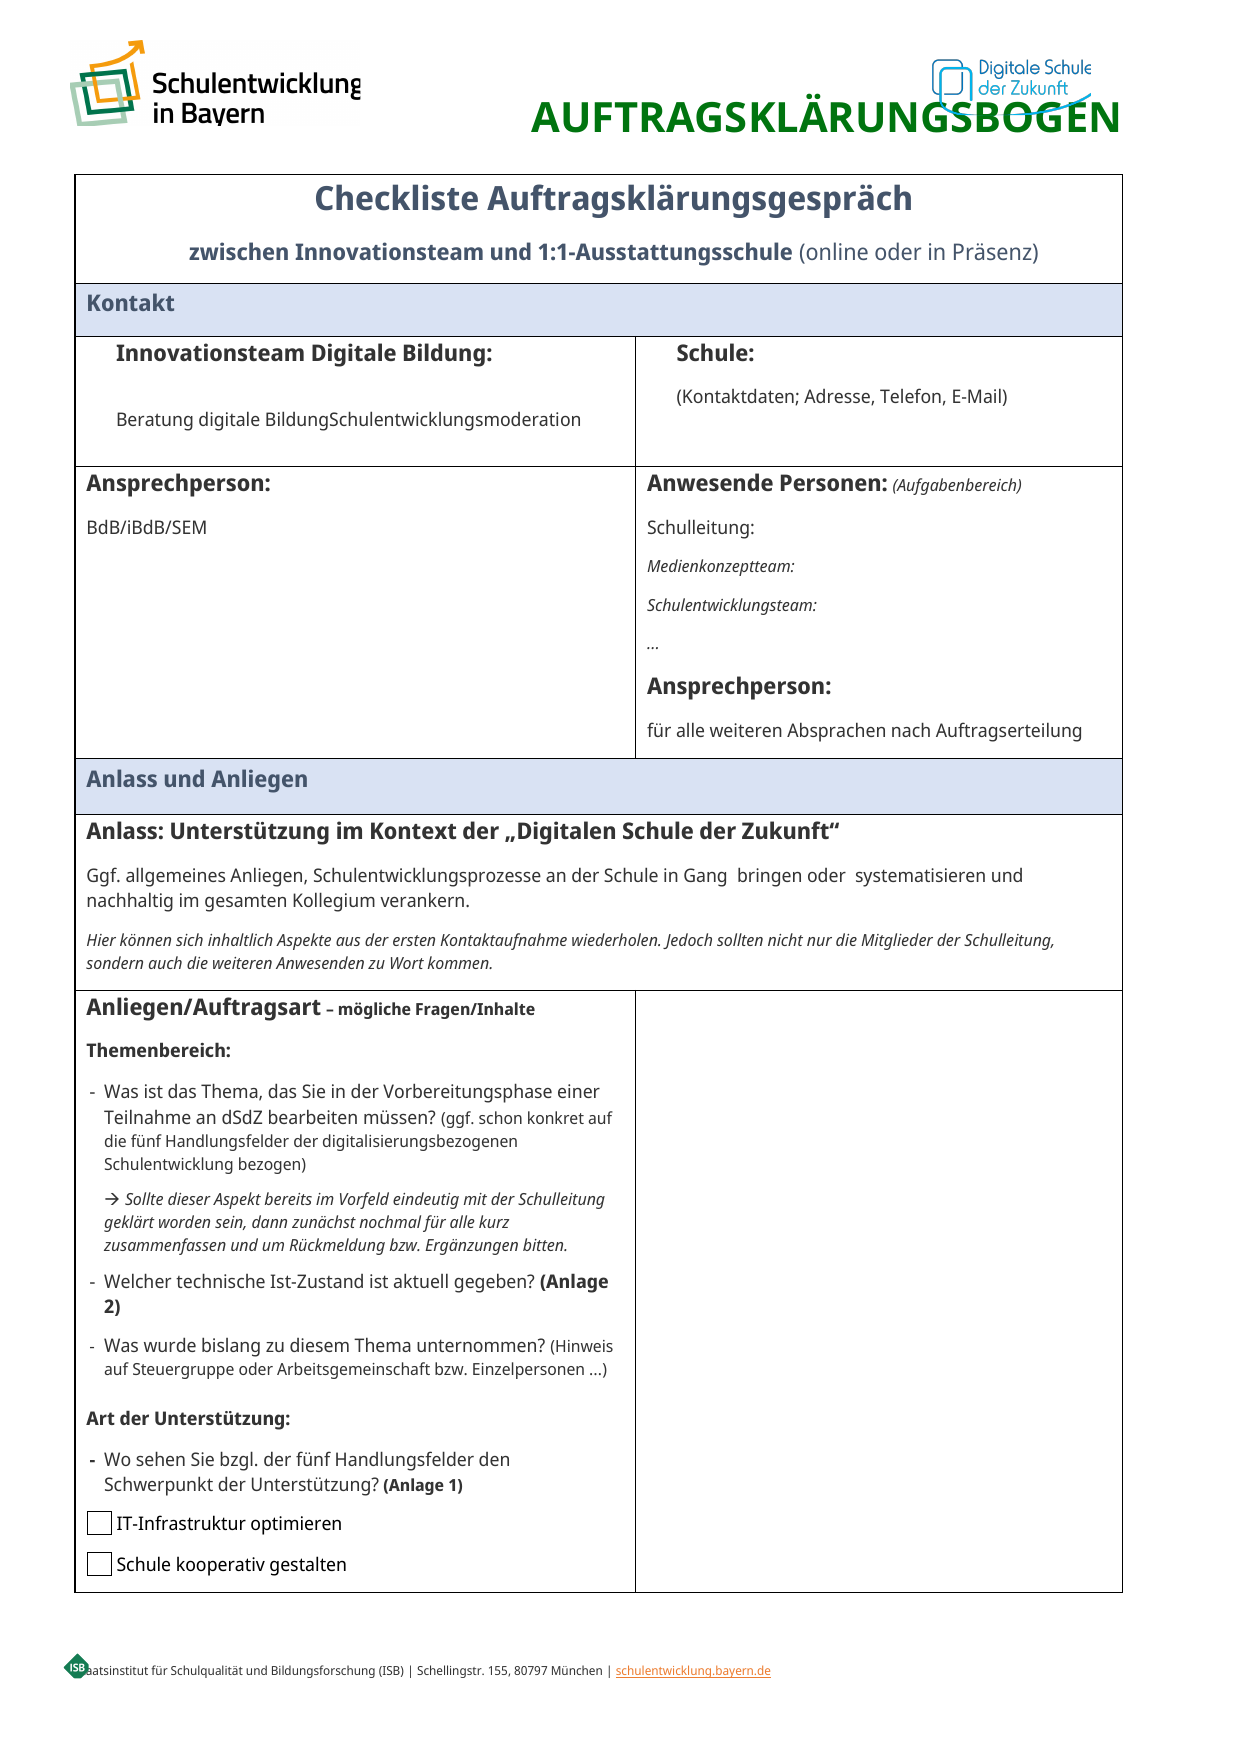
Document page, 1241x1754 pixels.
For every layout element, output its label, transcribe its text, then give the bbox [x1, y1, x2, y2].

table_cell Innovationsteam Digitale Bildung: [76, 337, 635, 466]
table_cell Kontakt [76, 284, 1122, 336]
picture [63, 1653, 89, 1679]
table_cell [76, 991, 635, 1592]
table_cell Schule: [636, 337, 1122, 466]
picture [69, 40, 361, 125]
picture [931, 59, 1091, 116]
table_cell Anlass und Anliegen [76, 759, 1122, 814]
table_cell [636, 991, 1122, 1592]
picture [1033, 97, 1091, 116]
table_cell Anwesende Personen: (Aufgabenbereich) Ansprechperson: [636, 467, 1122, 758]
table_cell Ansprechperson: [76, 467, 635, 758]
table_header Checkliste Auftragsklärungsgespräch zwischen Innovationsteam und 1:1-Ausstattungsschule (online oder in Präsenz) [76, 175, 1122, 283]
table_cell Anlass: Unterstützung im Kontext der „Digitalen Schule der Zukunft“ [76, 815, 1122, 990]
